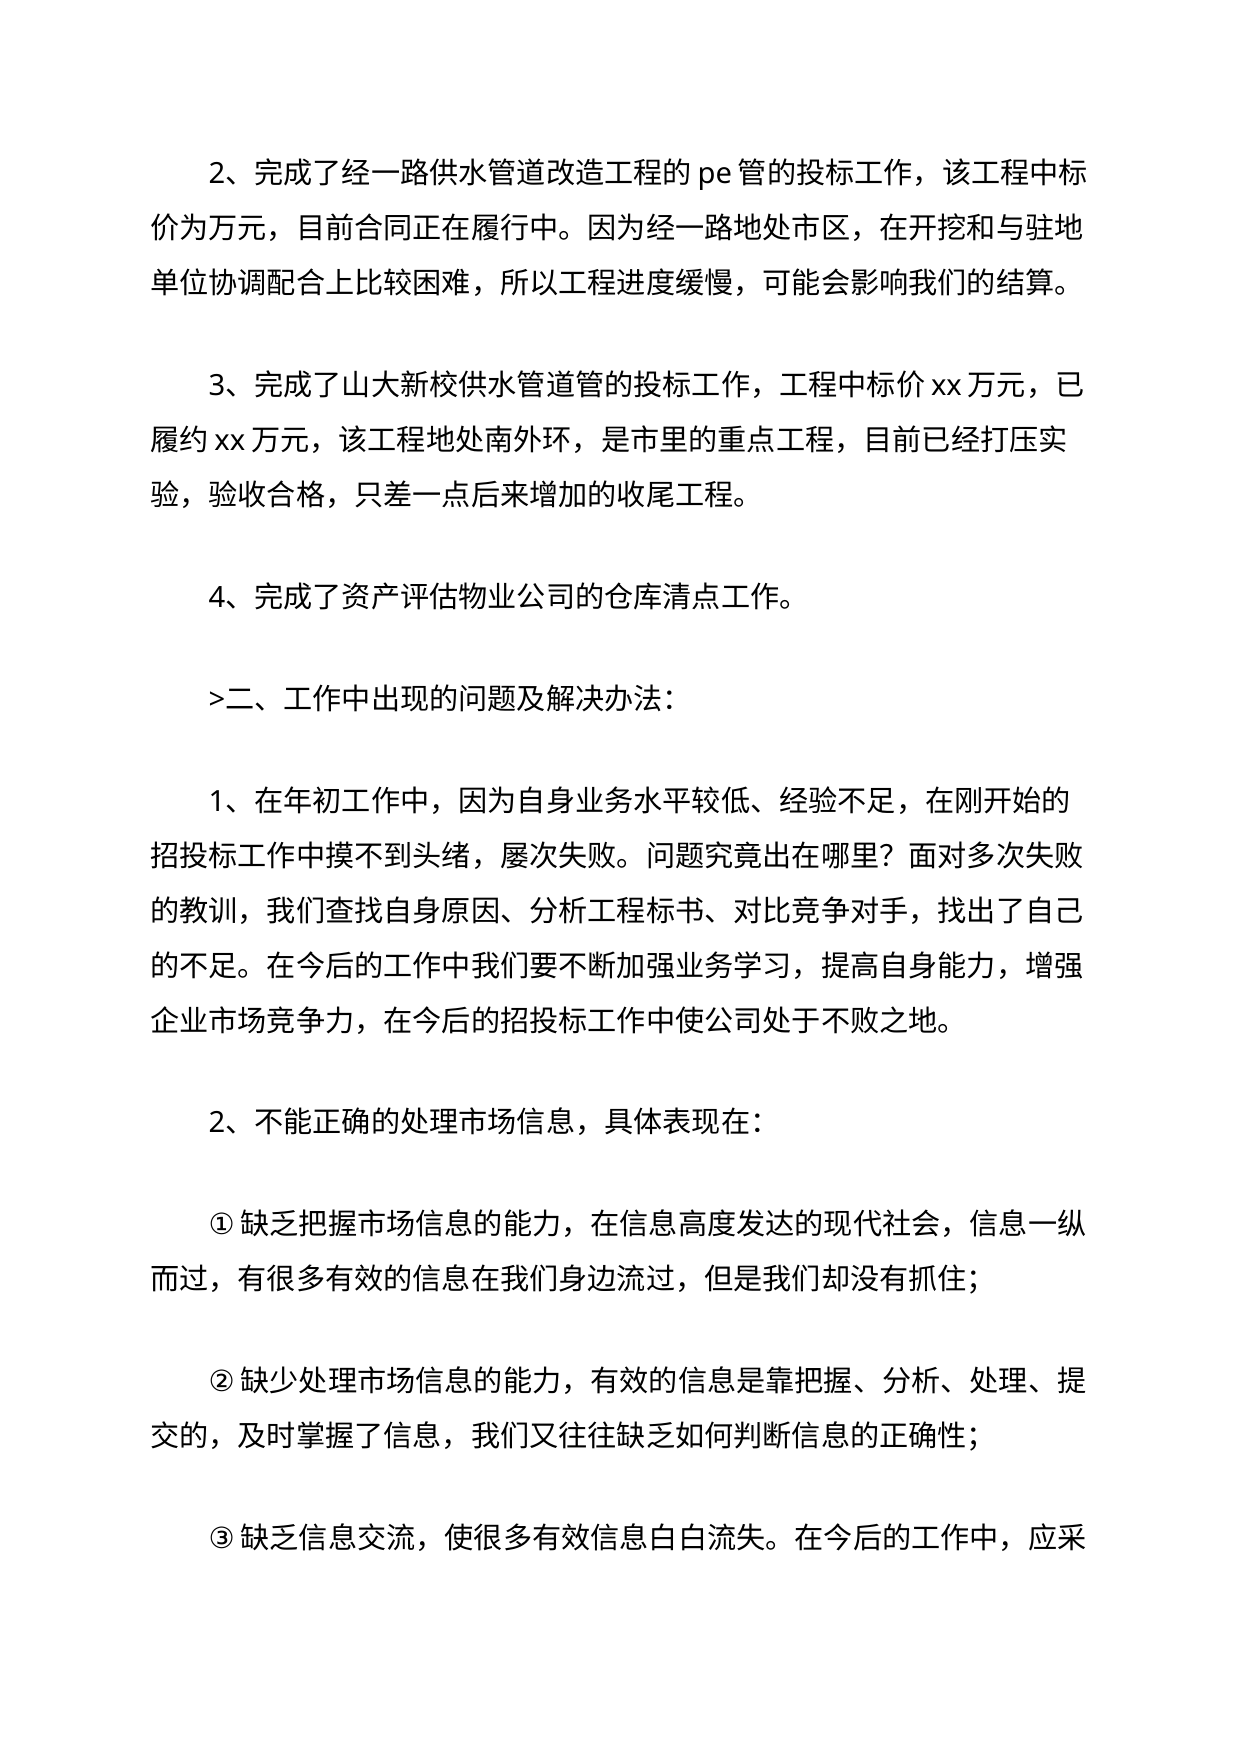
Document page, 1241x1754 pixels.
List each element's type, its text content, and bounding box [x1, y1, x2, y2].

text ②缺少处理市场信息的能力，有效的信息是靠把握、分析、处理、提交的，及时掌握了信息，我们又往往缺乏如何判断信息的正确性； [150, 1358, 1090, 1455]
text 3、完成了山大新校供水管道管的投标工作，工程中标价xx万元，已履约xx万元，该工程地处南外环，是市里的重点工程，目前已经打压实验，验收合格，只差一点后来增加的收尾工程。 [150, 362, 1090, 514]
text 2、完成了经一路供水管道改造工程的pe管的投标工作，该工程中标价为万元，目前合同正在履行中。因为经一路地处市区，在开挖和与驻地单位协调配合上比较困难，所以工程进度缓慢，可能会影响我们的结算。 [150, 150, 1090, 302]
text 1、在年初工作中，因为自身业务水平较低、经验不足，在刚开始的招投标工作中摸不到头绪，屡次失败。问题究竟出在哪里？面对多次失败的教训，我们查找自身原因、分析工程标书、对比竞争对手，找出了自己的不足。在今后的工作中我们要不断加强业务学习，提高自身能力，增强企业市场竞争力，在今后的招投标工作中使公司处于不败之地。 [150, 777, 1090, 1039]
text ①缺乏把握市场信息的能力，在信息高度发达的现代社会，信息一纵而过，有很多有效的信息在我们身边流过，但是我们却没有抓住； [150, 1201, 1090, 1298]
text >二、工作中出现的问题及解决办法： [150, 675, 1090, 718]
text 4、完成了资产评估物业公司的仓库清点工作。 [150, 573, 1090, 616]
text 2、不能正确的处理市场信息，具体表现在： [150, 1099, 1090, 1141]
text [150, 1514, 1090, 1557]
